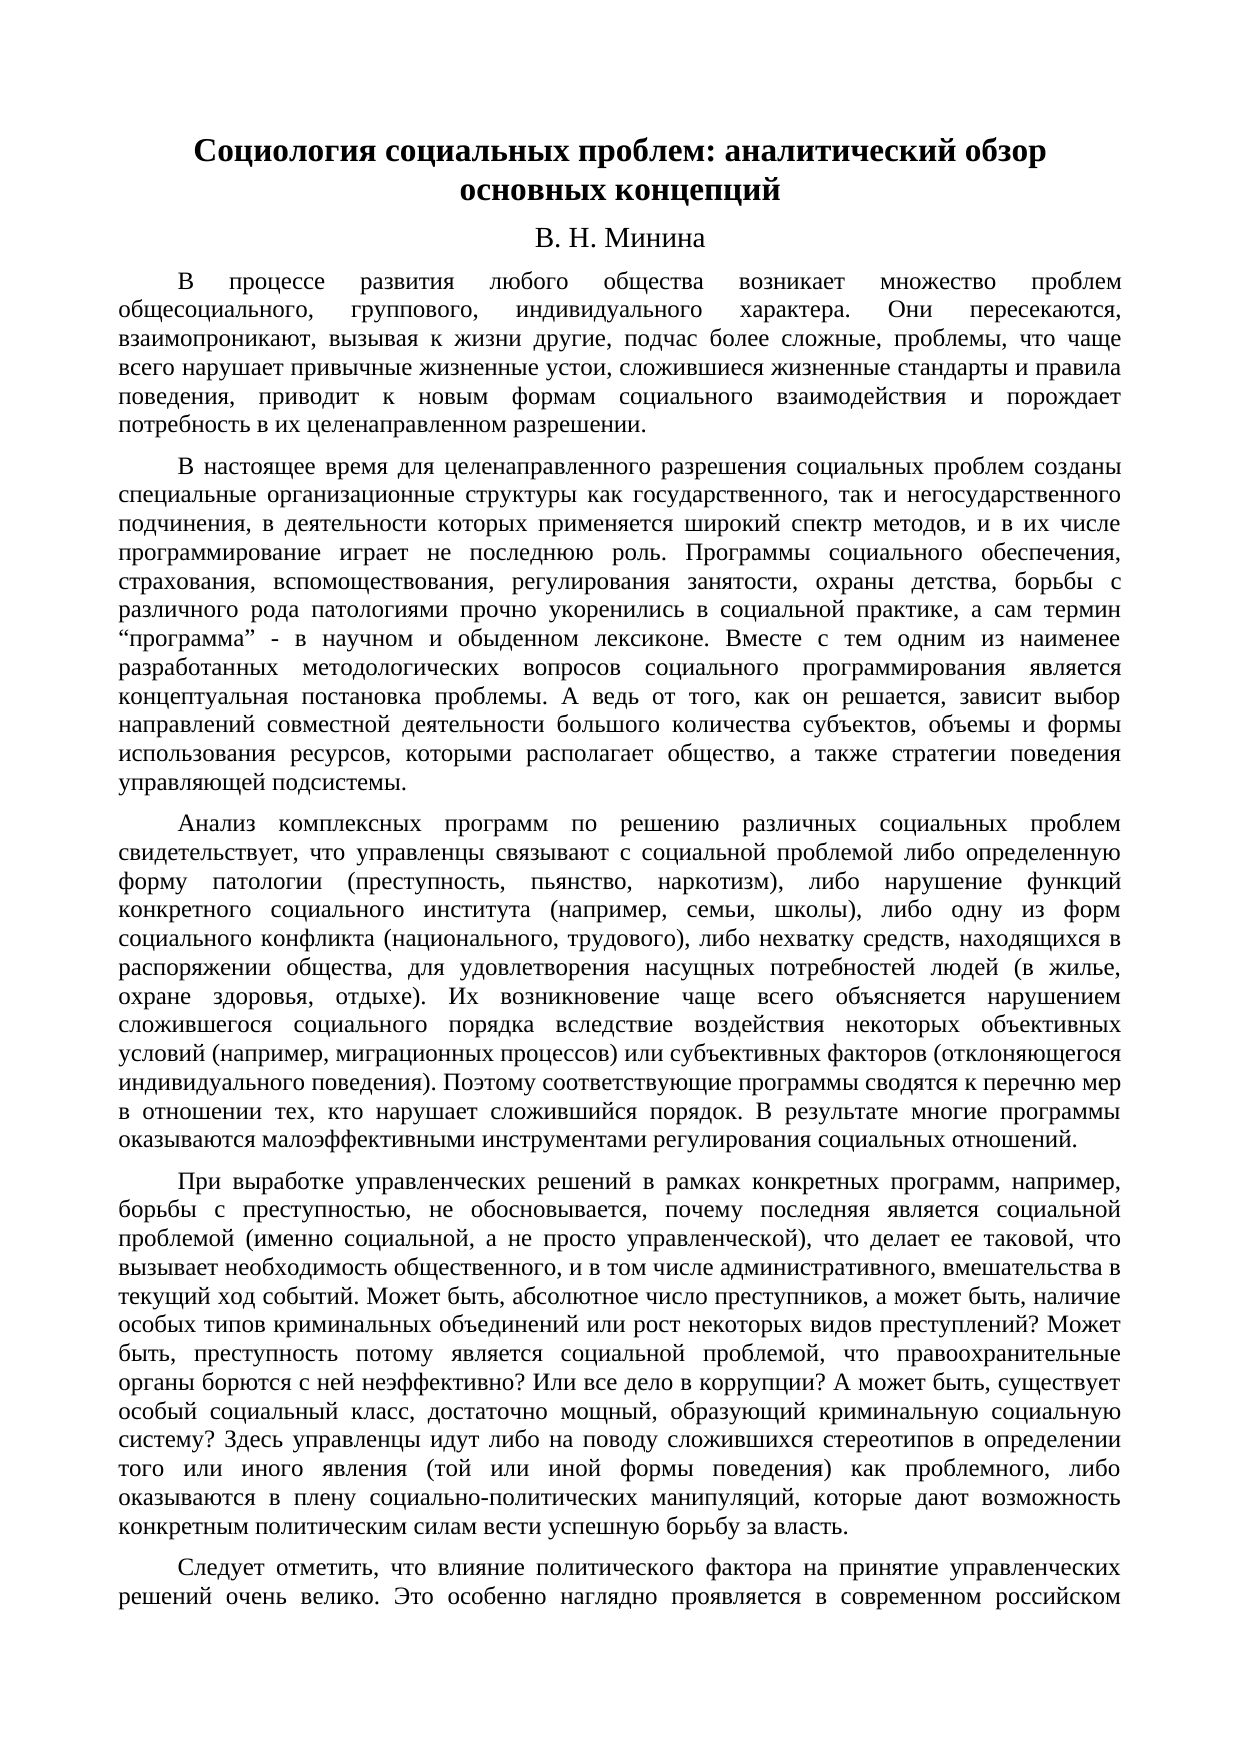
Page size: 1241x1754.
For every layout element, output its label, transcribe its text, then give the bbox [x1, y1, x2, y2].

text При выработке управленческих решений в рамках конкретных программ, например, борьбы с преступностью, не обосновывается, почему последняя является социальной проблемой (именно социальной, а не просто управленческой), что делает ее таковой, что вызывает необходимость общественного, и в том числе административного, вмешательства в текущий ход событий. Может быть, абсолютное число преступников, а может быть, наличие особых типов криминальных объединений или рост некоторых видов преступлений? Может быть, преступность потому является социальной проблемой, что правоохранительные органы борются с ней неэффективно? Или все дело в коррупции? А может быть, существует особый социальный класс, достаточно мощный, образующий криминальную социальную систему? Здесь управленцы идут либо на поводу сложившихся стереотипов в определении того или иного явления (той или иной формы поведения) как проблемного, либо оказываются в плену социально-политических манипуляций, которые дают возможность конкретным политическим силам вести успешную борьбу за власть. [118, 1166, 1122, 1539]
text В настоящее время для целенаправленного разрешения социальных проблем созданы специальные организационные структуры как государственного, так и негосударственного подчинения, в деятельности которых применяется широкий спектр методов, и в их числе программирование играет не последнюю роль. Программы социального обеспечения, страхования, вспомоществования, регулирования занятости, охраны детства, борьбы с различного рода патологиями прочно укоренились в социальной практике, а сам термин “программа” - в научном и обыденном лексиконе. Вместе с тем одним из наименее разработанных методологических вопросов социального программирования является концептуальная постановка проблемы. А ведь от того, как он решается, зависит выбор направлений совместной деятельности большого количества субъектов, объемы и формы использования ресурсов, которыми располагает общество, а также стратегии поведения управляющей подсистемы. [118, 451, 1122, 796]
text В процессе развития любого общества возникает множество проблем общесоциального, группового, индивидуального характера. Они пересекаются, взаимопроникают, вызывая к жизни другие, подчас более сложные, проблемы, что чаще всего нарушает привычные жизненные устои, сложившиеся жизненные стандарты и правила поведения, приводит к новым формам социального взаимодействия и порождает потребность в их целенаправленном разрешении. [118, 266, 1122, 438]
text В. Н. Минина [118, 220, 1122, 253]
text Анализ комплексных программ по решению различных социальных проблем свидетельствует, что управленцы связывают с социальной проблемой либо определенную форму патологии (преступность, пьянство, наркотизм), либо нарушение функций конкретного социального института (например, семьи, школы), либо одну из форм социального конфликта (национального, трудового), либо нехватку средств, находящихся в распоряжении общества, для удовлетворения насущных потребностей людей (в жилье, охране здоровья, отдыхе). Их возникновение чаще всего объясняется нарушением сложившегося социального порядка вследствие воздействия некоторых объективных условий (например, миграционных процессов) или субъективных факторов (отклоняющегося индивидуального поведения). Поэтому соответствующие программы сводятся к перечню мер в отношении тех, кто нарушает сложившийся порядок. В результате многие программы оказываются малоэффективными инструментами регулирования социальных отношений. [118, 808, 1122, 1153]
text Социология социальных проблем: аналитический обзор основных концепций [118, 131, 1122, 207]
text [118, 1552, 1122, 1609]
